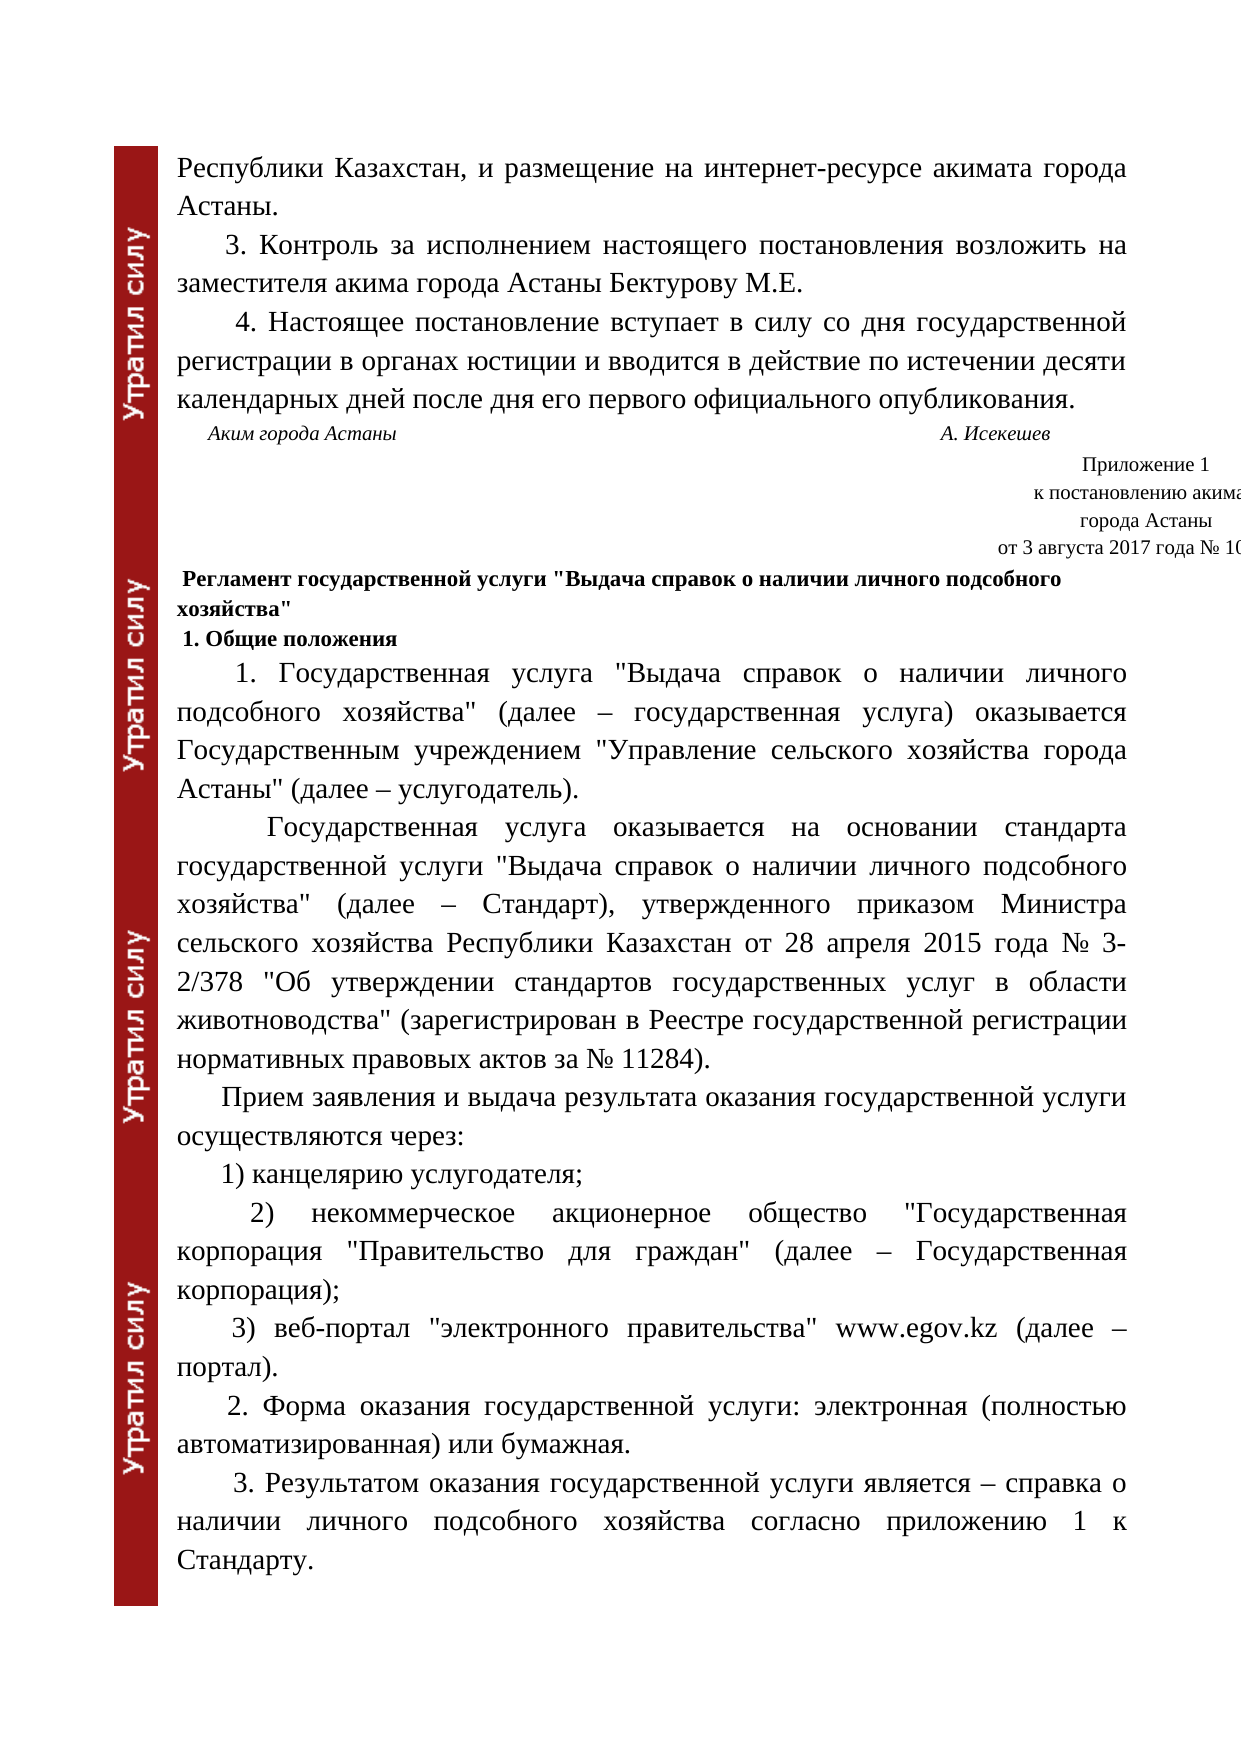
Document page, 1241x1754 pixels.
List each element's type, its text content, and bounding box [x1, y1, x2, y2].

text 1. Общие положения [112, 625, 1128, 651]
text Государственная услуга оказывается на основании стандарта государственной услуги "Выдача справок о наличии личного подсобного хозяйства" (далее – Стандарт), утвержденного приказом Министра сельского хозяйства Республики Казахстан от 28 апреля 2015 года № 3-2/378 "Об утверждении стандартов государственных услуг в области животноводства" (зарегистрирован в Реестре государственной регистрации нормативных правовых актов за № 11284). [112, 809, 1128, 1074]
text Прием заявления и выдача результата оказания государственной услуги осуществляются через: [112, 1079, 1128, 1151]
text 3. Контроль за исполнением настоящего постановления возложить на заместителя акима города Астаны Бектурову М.Е. [112, 227, 1128, 299]
table_header Аким города Астаны [101, 420, 939, 451]
text 4. Настоящее постановление вступает в силу со дня государственной регистрации в органах юстиции и вводится в действие по истечении десяти календарных дней после дня его первого официального опубликования. [112, 304, 1128, 415]
picture [114, 415, 158, 420]
picture [114, 1190, 158, 1195]
table_header А. Исекешев [939, 420, 1240, 451]
picture [114, 1575, 158, 1606]
picture [114, 621, 158, 625]
text 1) канцелярию услугодателя; [112, 1156, 1128, 1190]
picture [114, 1074, 158, 1079]
picture [114, 1306, 158, 1311]
text 2. Форма оказания государственной услуги: электронная (полностью автоматизированная) или бумажная. [112, 1388, 1128, 1460]
text 3. Результатом оказания государственной услуги является – справка о наличии личного подсобного хозяйства согласно приложению 1 к Стандарту. [112, 1465, 1128, 1575]
picture [114, 1460, 158, 1465]
table_header Приложение 1 к постановлению акимата города Астаны от 3 августа 2017 года № 102-1583 [912, 451, 1240, 565]
picture [114, 222, 158, 227]
picture [114, 299, 158, 304]
picture [114, 1151, 158, 1156]
text Регламент государственной услуги "Выдача справок о наличии личного подсобного хозяйства" [112, 565, 1128, 621]
text 1. Государственная услуга "Выдача справок о наличии личного подсобного хозяйства" (далее – государственная услуга) оказывается Государственным учреждением "Управление сельского хозяйства города Астаны" (далее – услугодатель). [112, 655, 1128, 804]
text 2) некоммерческое акционерное общество "Государственная корпорация "Правительство для граждан" (далее – Государственная корпорация); [112, 1195, 1128, 1306]
picture [114, 1383, 158, 1388]
text 3) веб-портал "электронного правительства" www.egov.kz (далее – портал). [112, 1311, 1128, 1383]
picture [114, 651, 158, 655]
picture [114, 146, 158, 150]
picture [114, 804, 158, 809]
table_header [101, 451, 912, 565]
